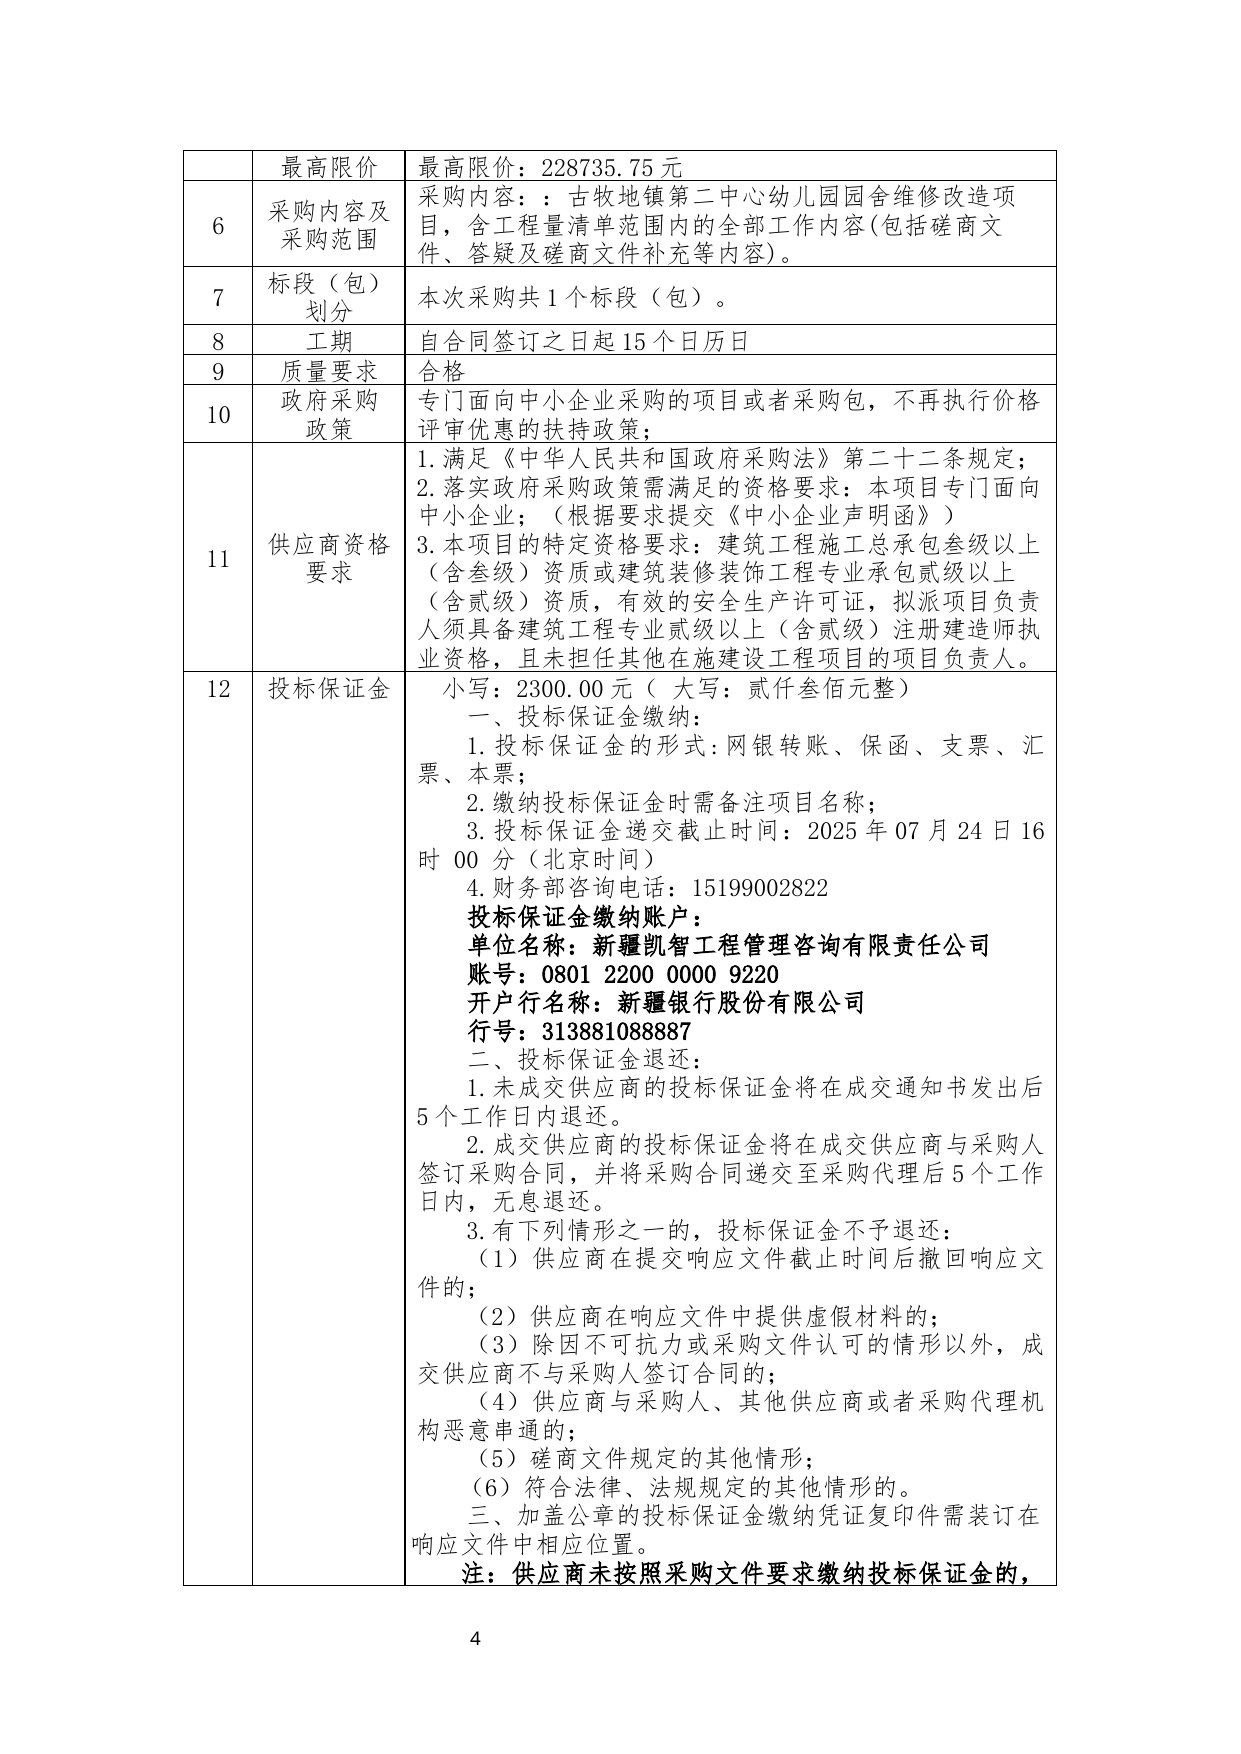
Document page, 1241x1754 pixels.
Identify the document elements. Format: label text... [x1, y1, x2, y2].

table_cell 7 [184, 267, 252, 324]
table_cell 10 [184, 385, 252, 442]
table_cell 合格 [406, 355, 1056, 383]
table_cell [406, 151, 1056, 179]
table_cell 8 [184, 325, 252, 354]
table_cell 6 [184, 181, 252, 266]
table_cell 投标保证金 [253, 672, 404, 1585]
table_cell 自合同签订之日起15个日历日 [406, 325, 1056, 354]
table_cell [406, 672, 1056, 1585]
table_cell 标段（包）划分 [253, 267, 404, 324]
table_cell 12 [184, 672, 252, 1585]
table_cell 专门面向中小企业采购的项目或者采购包，不再执行价格评审优惠的扶持政策； [406, 385, 1056, 442]
table_cell 质量要求 [253, 355, 404, 383]
table_cell 本次采购共1个标段（包）。 [406, 267, 1056, 324]
table_cell 11 [184, 443, 252, 671]
table_cell 工期 [253, 325, 404, 354]
table_cell 政府采购 政策 [253, 385, 404, 442]
table_cell 1.满足《中华人民共和国政府采购法》第二十二条规定； 2.落实政府采购政策需满足的资格要求：本项目专门面向中小企业；（根据要求提交《中小企业声明函》） 3.本项目的特定资格要求：建筑工程施工总承包叁级以上（含叁级）资质或建筑装修装饰工程专业承包贰级以上（含贰级）资质，有效的安全生产许可证，拟派项目负责人须具备建筑工程专业贰级以上（含贰级）注册建造师执业资格，且未担任其他在施建设工程项目的项目负责人。 [406, 443, 1056, 671]
table_cell 5 [184, 151, 252, 179]
table_cell 资金来源、预算金额及最高限价 [253, 151, 404, 179]
table_cell 9 [184, 355, 252, 383]
table_cell 采购内容：：古牧地镇第二中心幼儿园园舍维修改造项目，含工程量清单范围内的全部工作内容(包括磋商文件、答疑及磋商文件补充等内容)。 [406, 181, 1056, 266]
table_cell 采购内容及采购范围 [253, 181, 404, 266]
table_cell 供应商资格要求 [253, 443, 404, 671]
